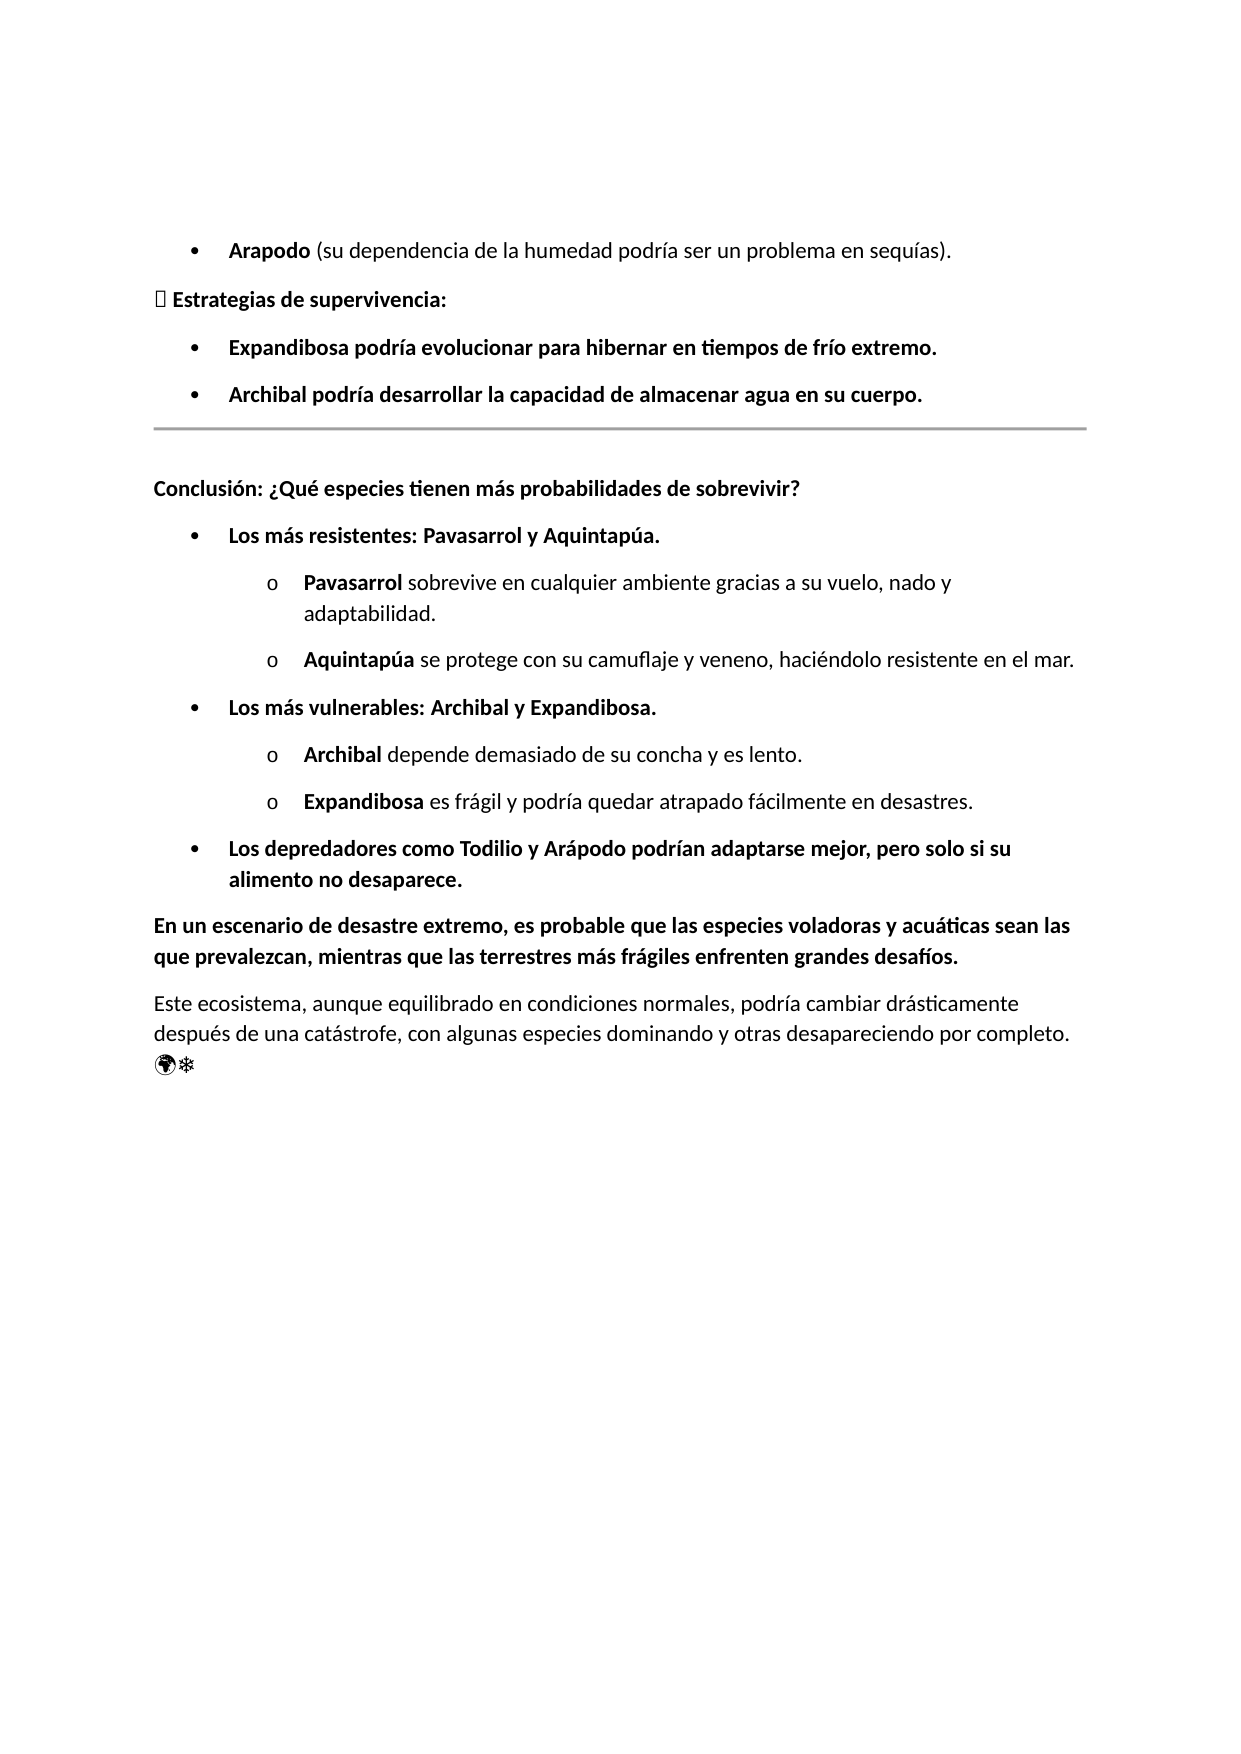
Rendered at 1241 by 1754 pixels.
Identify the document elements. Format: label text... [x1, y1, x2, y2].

list Archibal podría desarrollar la capacidad de almacenar agua en su cuerpo. [191, 380, 1087, 408]
text Este ecosistema, aunque equilibrado en condiciones normales, podría cambiar drásticamente después de una catástrofe, con algunas especies dominando y otras desapareciendo por completo. 🌍🔥💨💦❄ [153, 989, 1087, 1081]
list Los más resistentes: Pavasarrol y Aquintapúa. [191, 521, 1087, 549]
list Aquintapúa se protege con su camuflaje y veneno, haciéndolo resistente en el mar. [266, 646, 1087, 674]
list Archibal depende demasiado de su concha y es lento. [266, 740, 1087, 768]
list Arapodo (su dependencia de la humedad podría ser un problema en sequías). [191, 236, 1087, 264]
text Conclusión: ¿Qué especies tienen más probabilidades de sobrevivir? [153, 474, 1087, 502]
text 🌱 Estrategias de supervivencia: [153, 283, 1087, 314]
text En un escenario de desastre extremo, es probable que las especies voladoras y acuáticas sean las que prevalezcan, mientras que las terrestres más frágiles enfrenten grandes desafíos. [153, 912, 1087, 970]
list Los depredadores como Todilio y Arápodo podrían adaptarse mejor, pero solo si su alimento no desaparece. [191, 834, 1087, 893]
list Expandibosa podría evolucionar para hibernar en tiempos de frío extremo. [191, 333, 1087, 362]
list Los más vulnerables: Archibal y Expandibosa. [191, 693, 1087, 721]
list Pavasarrol sobrevive en cualquier ambiente gracias a su vuelo, nado y adaptabilidad. [266, 568, 1087, 627]
list Expandibosa es frágil y podría quedar atrapado fácilmente en desastres. [266, 787, 1087, 816]
